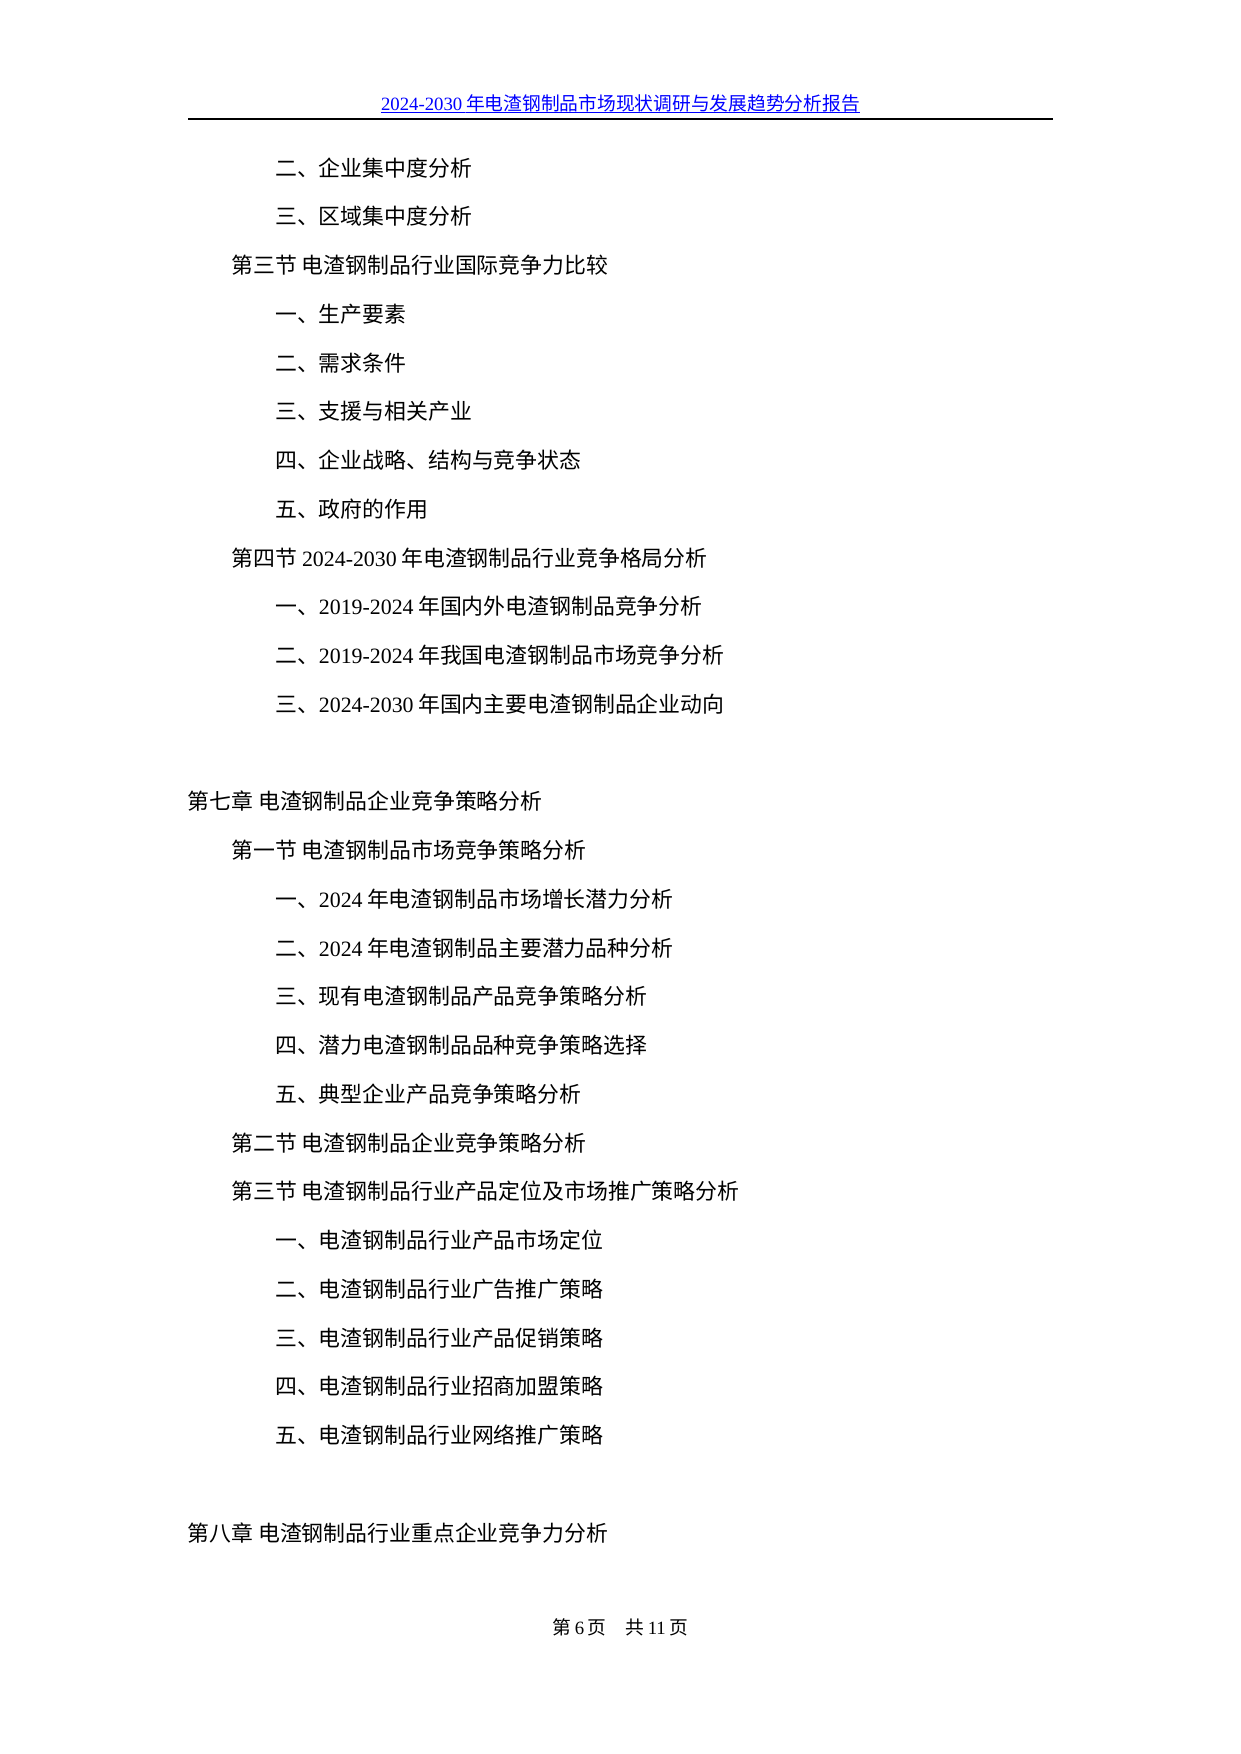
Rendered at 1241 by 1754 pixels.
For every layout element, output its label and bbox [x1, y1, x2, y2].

text [187, 150, 1053, 1548]
